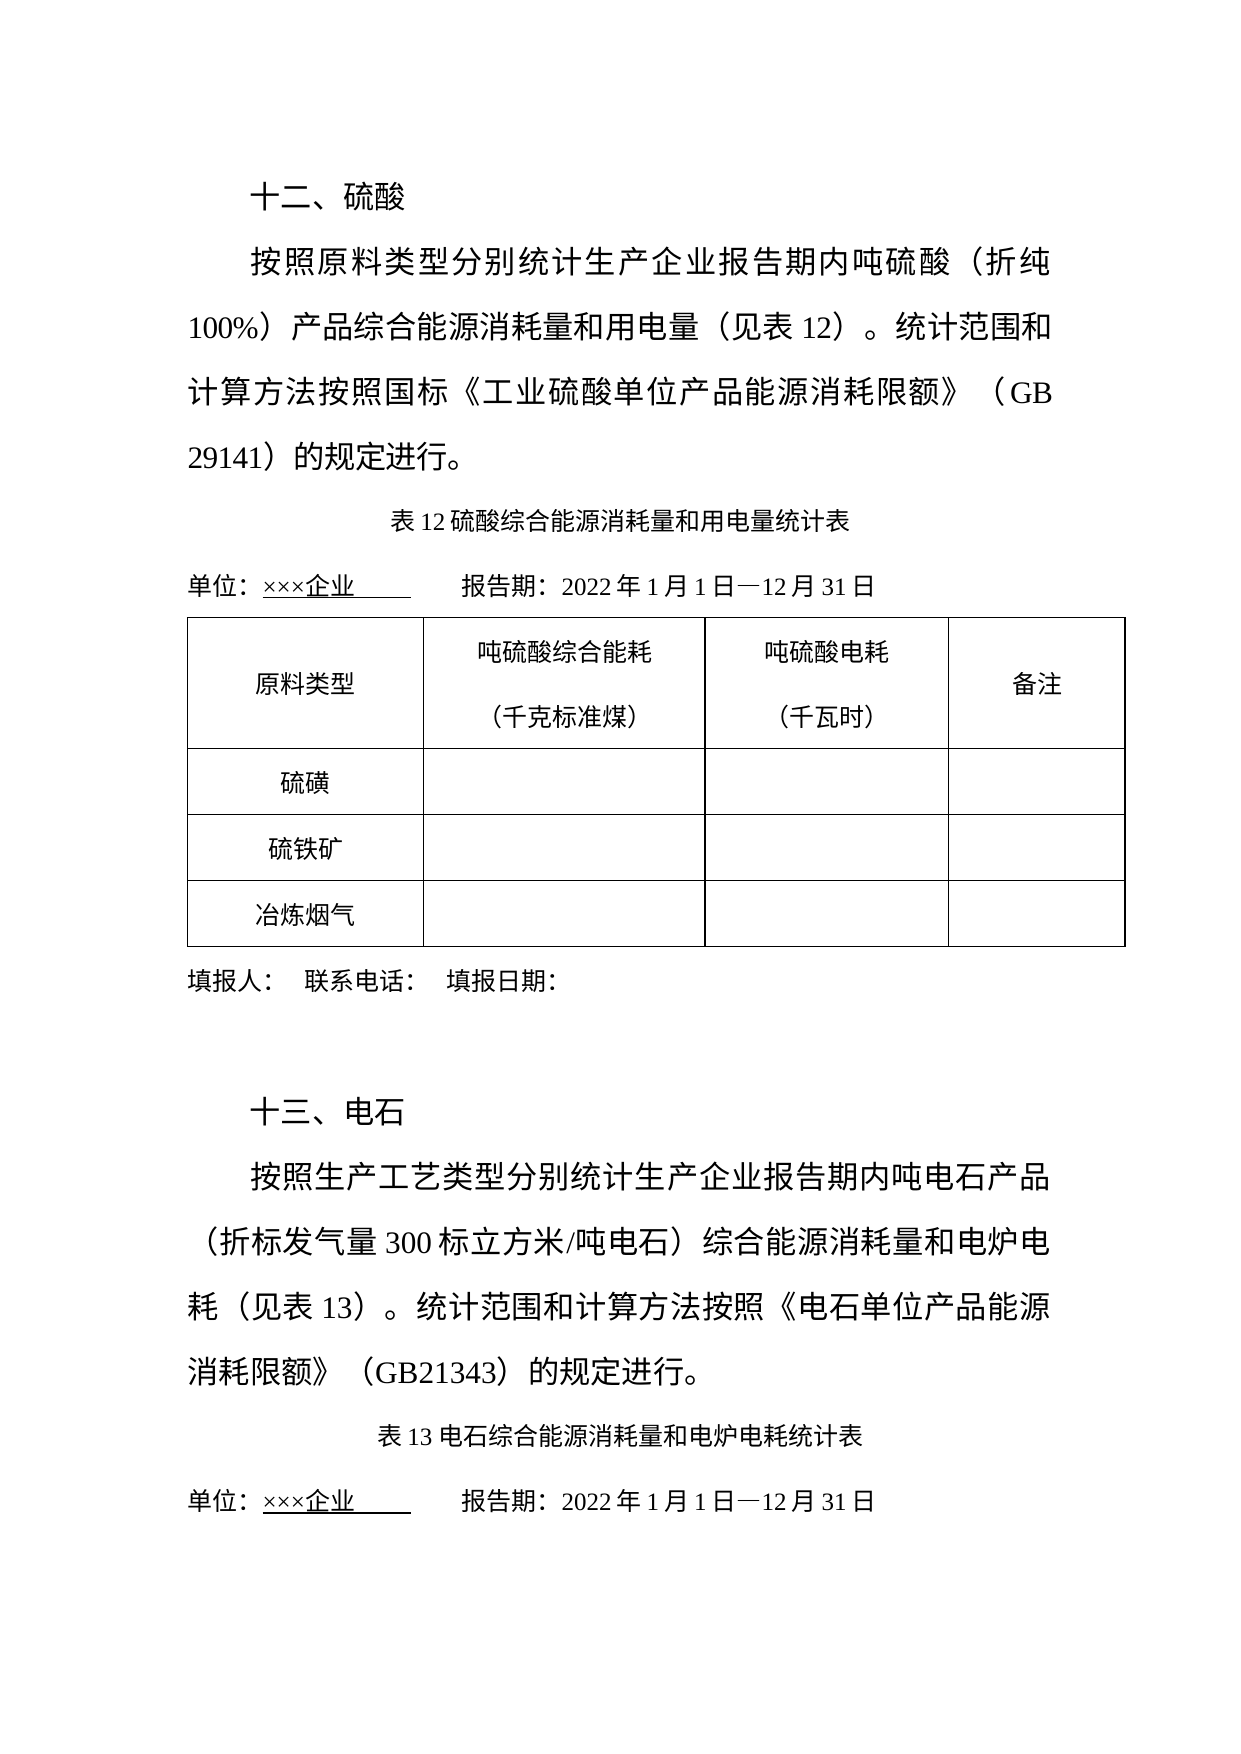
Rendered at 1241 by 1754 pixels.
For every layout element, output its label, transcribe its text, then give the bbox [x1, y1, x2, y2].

table_header 备注 [949, 618, 1124, 748]
text 表12硫酸综合能源消耗量和用电量统计表 [187, 487, 1053, 552]
table_cell [949, 815, 1124, 880]
text 按照原料类型分别统计生产企业报告期内吨硫酸（折纯100%）产品综合能源消耗量和用电量（见表12）。统计范围和计算方法按照国标《工业硫酸单位产品能源消耗限额》（GB 29141）的规定进行。 [187, 227, 1053, 487]
text 表13 电石综合能源消耗量和电炉电耗统计表 [187, 1402, 1053, 1467]
text 填报人： 联系电话： 填报日期： [187, 947, 1053, 1012]
table_cell [706, 749, 948, 814]
table_cell [949, 749, 1124, 814]
table_cell [706, 881, 948, 946]
table_header 原料类型 [188, 618, 423, 748]
text 十三、电石 [187, 1077, 1053, 1142]
text 十二、硫酸 [187, 162, 1053, 227]
table_cell [706, 815, 948, 880]
table_cell [424, 881, 704, 946]
table_cell [424, 815, 704, 880]
table_header 吨硫酸电耗 （千瓦时） [706, 618, 948, 748]
table_cell 冶炼烟气 [188, 881, 423, 946]
table_cell 硫铁矿 [188, 815, 423, 880]
text 单位：×××企业 报告期：2022年1月1日—12月31日 [187, 1467, 1053, 1532]
table_header 吨硫酸综合能耗 （千克标准煤） [424, 618, 704, 748]
text 单位：×××企业 报告期：2022年1月1日—12月31日 [187, 552, 1053, 617]
table_cell [424, 749, 704, 814]
text 按照生产工艺类型分别统计生产企业报告期内吨电石产品（折标发气量300标立方米/吨电石）综合能源消耗量和电炉电耗（见表13）。统计范围和计算方法按照《电石单位产品能源消耗限额》（GB21343）的规定进行。 [187, 1142, 1053, 1402]
table_cell 硫磺 [188, 749, 423, 814]
table_cell [949, 881, 1124, 946]
